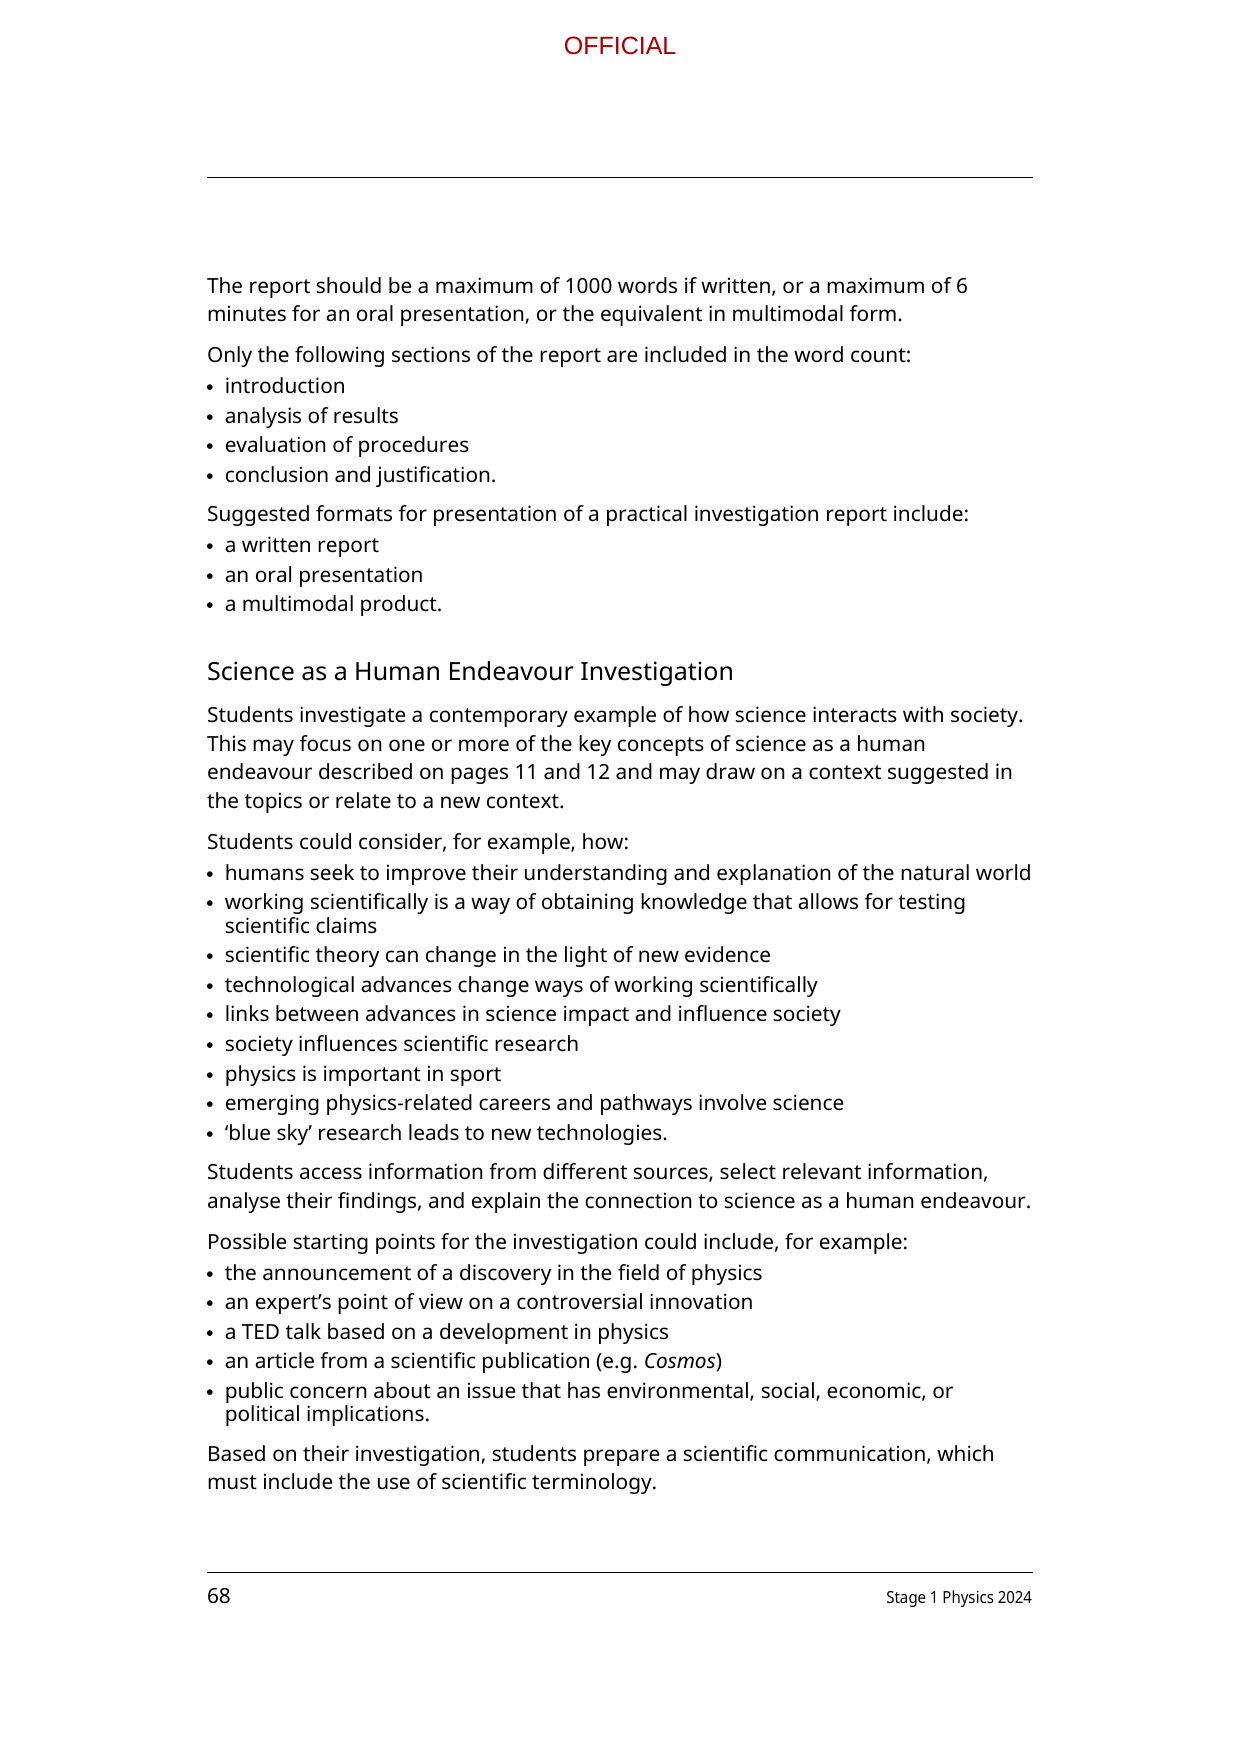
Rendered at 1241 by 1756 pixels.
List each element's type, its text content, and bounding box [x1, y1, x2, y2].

text technological advances change ways of working scientifically [207, 974, 1033, 997]
text Suggested formats for presentation of a practical investigation report include: [207, 499, 1033, 528]
text humans seek to improve their understanding and explanation of the natural world [207, 862, 1033, 885]
text Possible starting points for the investigation could include, for example: [207, 1227, 1033, 1255]
text a multimodal product. [207, 593, 1033, 617]
text Students access information from different sources, select relevant information, analyse their findings, and explain the connection to science as a human endeavour. [207, 1157, 1033, 1214]
text the announcement of a discovery in the field of physics [207, 1261, 1033, 1285]
text society influences scientific research [207, 1033, 1033, 1056]
text introduction [207, 375, 1033, 398]
text Students could consider, for example, how: [207, 827, 1033, 855]
text physics is important in sport [207, 1062, 1033, 1086]
text ‘blue sky’ research leads to new technologies. [207, 1122, 1033, 1145]
text public concern about an issue that has environmental, social, economic, or political implications. [207, 1380, 1033, 1426]
text a TED talk based on a development in physics [207, 1321, 1033, 1344]
text Based on their investigation, students prepare a scientific communication, which must include the use of scientific terminology. [207, 1439, 1033, 1496]
text The report should be a maximum of 1000 words if written, or a maximum of 6 minutes for an oral presentation, or the equivalent in multimodal form. [207, 271, 1033, 328]
text links between advances in science impact and influence society [207, 1003, 1033, 1027]
text a written report [207, 534, 1033, 557]
text an article from a scientific publication (e.g. Cosmos) [207, 1350, 1033, 1373]
text Only the following sections of the report are included in the word count: [207, 340, 1033, 368]
text an oral presentation [207, 564, 1033, 587]
text analysis of results [207, 404, 1033, 428]
text evaluation of procedures [207, 434, 1033, 457]
text scientific theory can change in the light of new evidence [207, 944, 1033, 967]
text working scientifically is a way of obtaining knowledge that allows for testing scientific claims [207, 891, 1033, 938]
text conclusion and justification. [207, 463, 1033, 487]
text Students investigate a contemporary example of how science interacts with society. This may focus on one or more of the key concepts of science as a human endeavour described on pages 11 and 12 and may draw on a context suggested in the topics or relate to a new context. [207, 701, 1033, 814]
text emerging physics-related careers and pathways involve science [207, 1092, 1033, 1115]
text Science as a Human Endeavour Investigation [207, 654, 1033, 688]
text an expert’s point of view on a controversial innovation [207, 1291, 1033, 1314]
